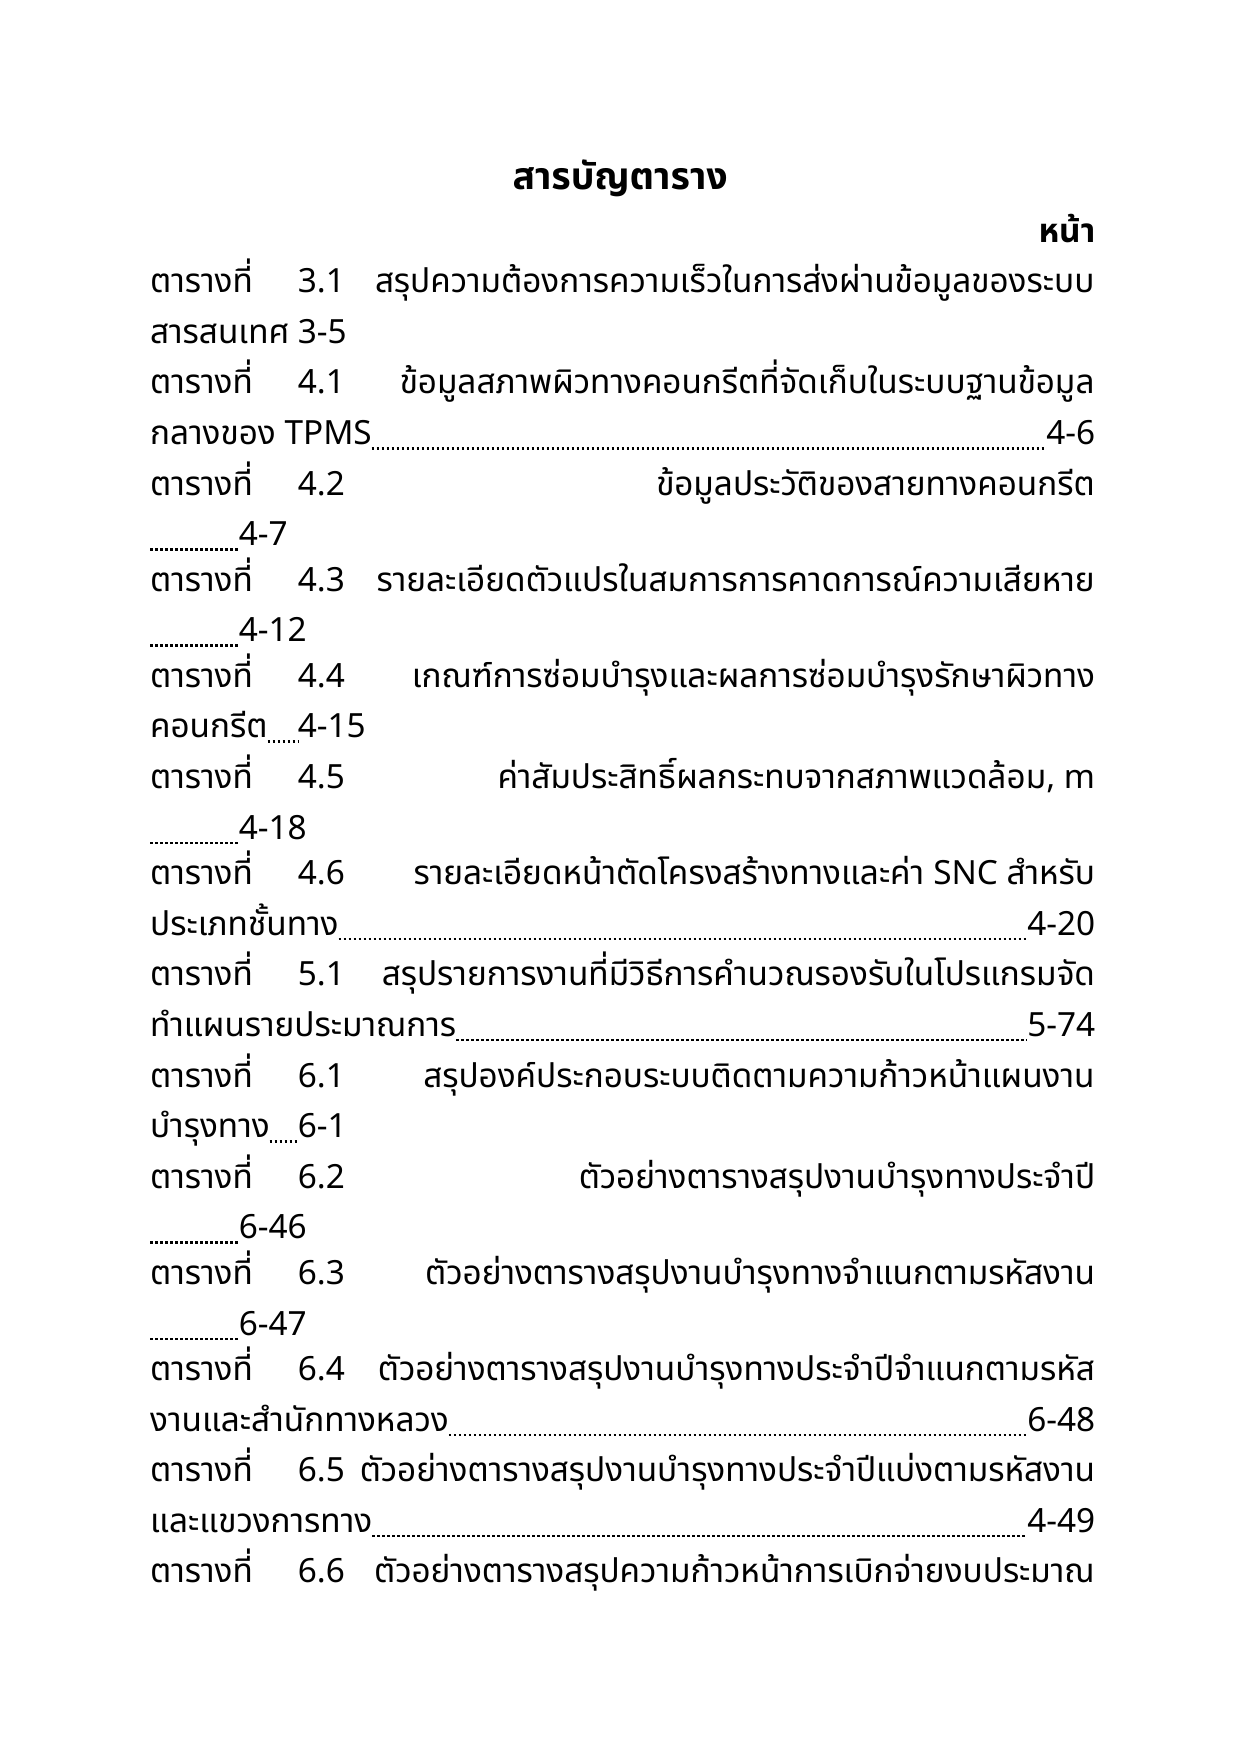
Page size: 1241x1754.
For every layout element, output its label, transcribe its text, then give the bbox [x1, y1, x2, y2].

text ตารางที่ 5.1 สรุปรายการงานที่มีวิธีการคำนวณรองรับในโปรแกรมจัดทำแผนรายประมาณการ 5-74 [150, 950, 1090, 1051]
text ตารางที่ 6.2 ตัวอย่างตารางสรุปงานบำรุงทางประจำปี 6-46 [150, 1153, 1090, 1249]
text หน้า [150, 207, 1090, 257]
text ตารางที่ 6.5 ตัวอย่างตารางสรุปงานบำรุงทางประจำปีแบ่งตามรหัสงาน และแขวงการทาง 4-49 [150, 1446, 1090, 1547]
text ตารางที่ 4.4 เกณฑ์การซ่อมบำรุงและผลการซ่อมบำรุงรักษาผิวทางคอนกรีต 4-15 [150, 652, 1090, 753]
text ตารางที่ 4.3 รายละเอียดตัวแปรในสมการการคาดการณ์ความเสียหาย 4-12 [150, 556, 1090, 652]
text ตารางที่ 4.6 รายละเอียดหน้าตัดโครงสร้างทางและค่า SNC สำหรับประเภทชั้นทาง 4-20 [150, 849, 1090, 950]
list ตารางที่ 6.1 สรุปองค์ประกอบระบบติดตามความก้าวหน้าแผนงานบำรุงทาง 6-1 [150, 1051, 1090, 1153]
text ตารางที่ 6.4 ตัวอย่างตารางสรุปงานบำรุงทางประจำปีจำแนกตามรหัสงานและสำนักทางหลวง 6-48 [150, 1345, 1090, 1446]
text ตารางที่ 3.1 สรุปความต้องการความเร็วในการส่งผ่านข้อมูลของระบบสารสนเทศ 3-5 [150, 257, 1090, 358]
text ตารางที่ 4.5 ค่าสัมประสิทธิ์ผลกระทบจากสภาพแวดล้อม, m 4-18 [150, 753, 1090, 849]
text สารบัญตาราง [150, 150, 1090, 207]
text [150, 1547, 1090, 1598]
text ตารางที่ 4.1 ข้อมูลสภาพผิวทางคอนกรีตที่จัดเก็บในระบบฐานข้อมูลกลางของ TPMS 4-6 [150, 358, 1090, 459]
text ตารางที่ 4.2 ข้อมูลประวัติของสายทางคอนกรีต 4-7 [150, 459, 1081, 556]
text ตารางที่ 6.3 ตัวอย่างตารางสรุปงานบำรุงทางจำแนกตามรหัสงาน 6-47 [150, 1249, 1090, 1345]
